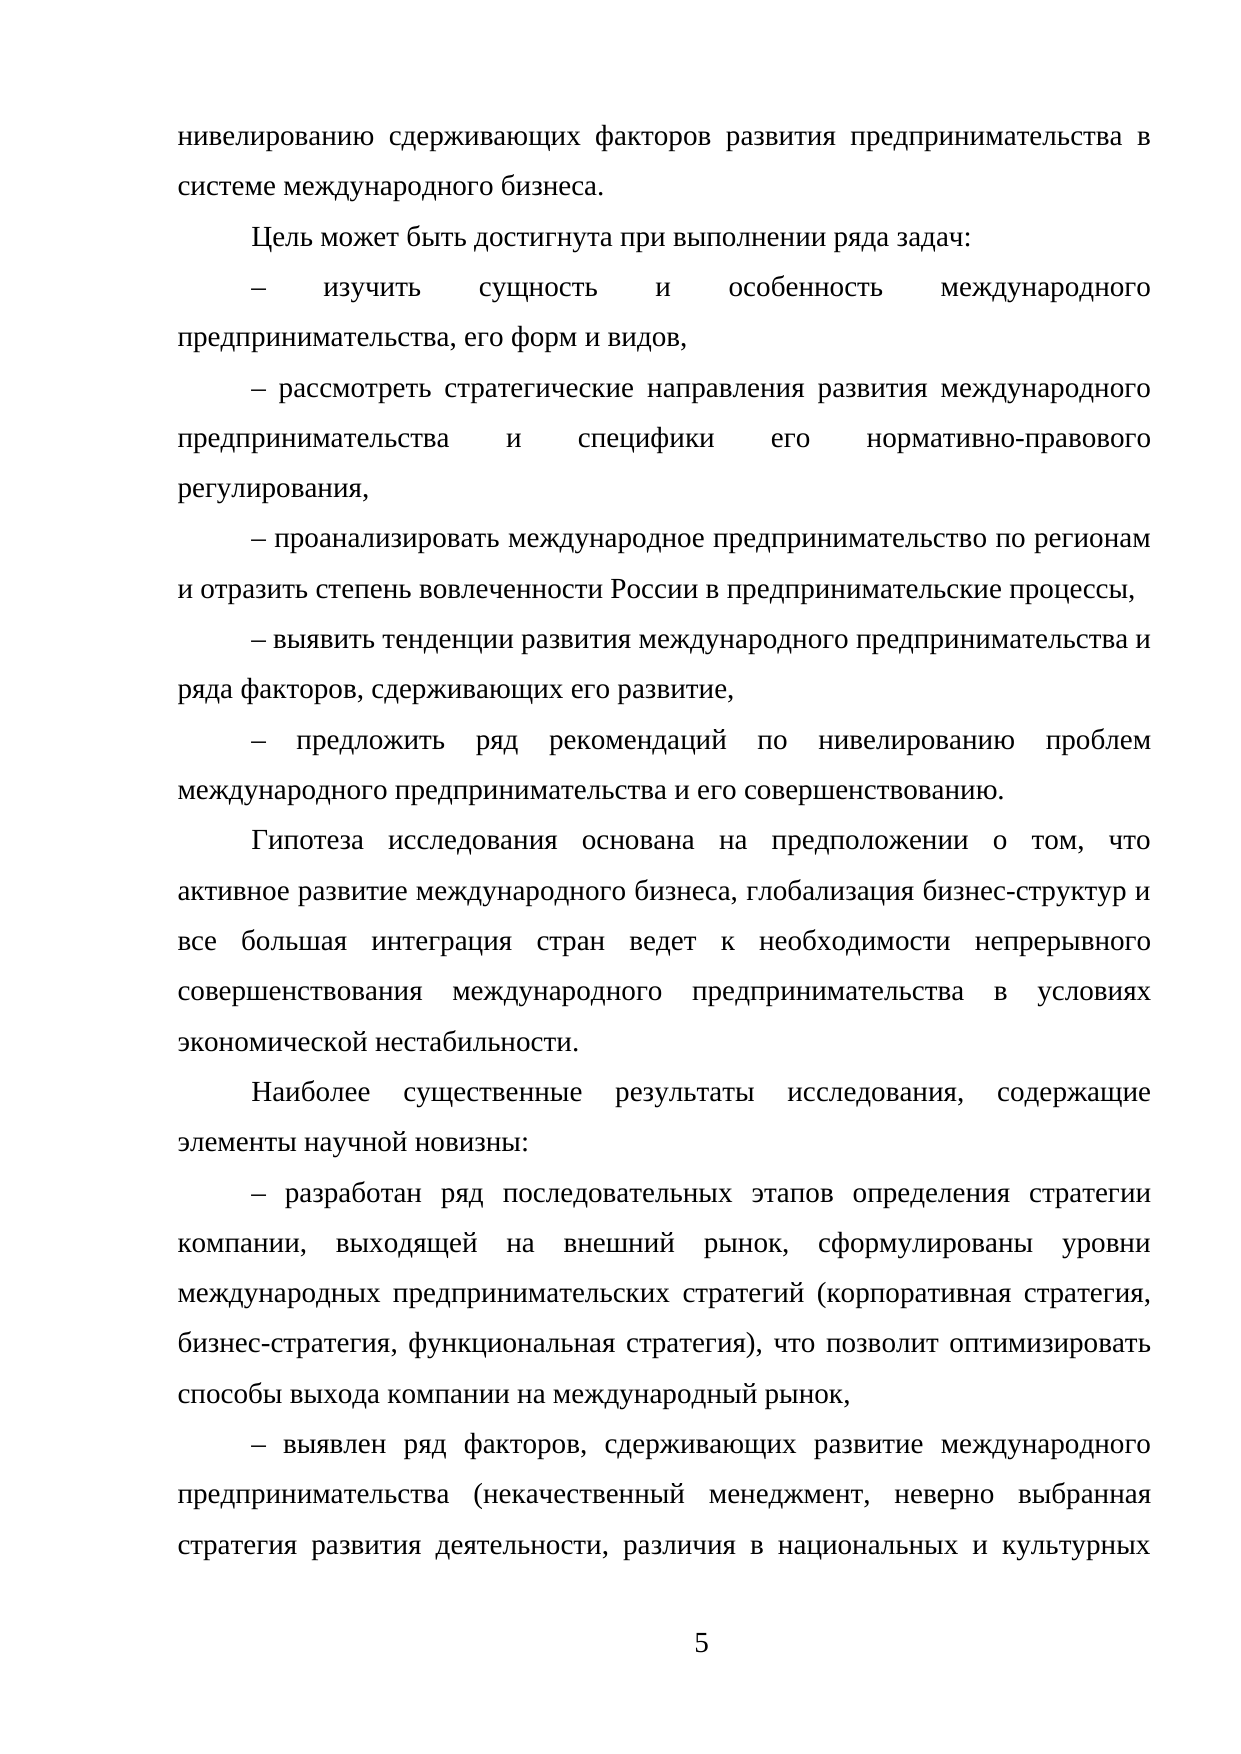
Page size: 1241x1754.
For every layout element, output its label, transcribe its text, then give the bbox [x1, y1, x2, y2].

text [177, 118, 1152, 202]
text – предложить ряд рекомендаций по нивелированию проблем международного предпринимательства и его совершенствованию. [177, 722, 1152, 806]
text – изучить сущность и особенность международного предпринимательства, его форм и видов, [177, 269, 1152, 353]
text Наиболее существенные результаты исследования, содержащие элементы научной новизны: [177, 1074, 1152, 1158]
text – проанализировать международное предпринимательство по регионам и отразить степень вовлеченности России в предпринимательские процессы, [177, 521, 1152, 604]
text – рассмотреть стратегические направления развития международного предпринимательства и специфики его нормативно-правового регулирования, [177, 370, 1152, 504]
text Цель может быть достигнута при выполнении ряда задач: [177, 219, 1152, 252]
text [177, 1426, 1152, 1560]
text – выявить тенденции развития международного предпринимательства и ряда факторов, сдерживающих его развитие, [177, 621, 1152, 705]
text – разработан ряд последовательных этапов определения стратегии компании, выходящей на внешний рынок, сформулированы уровни международных предпринимательских стратегий (корпоративная стратегия, бизнес-стратегия, функциональная стратегия), что позволит оптимизировать способы выхода компании на международный рынок, [177, 1175, 1152, 1409]
text Гипотеза исследования основана на предположении о том, что активное развитие международного бизнеса, глобализация бизнес-структур и все большая интеграция стран ведет к необходимости непрерывного совершенствования международного предпринимательства в условиях экономической нестабильности. [177, 822, 1152, 1057]
